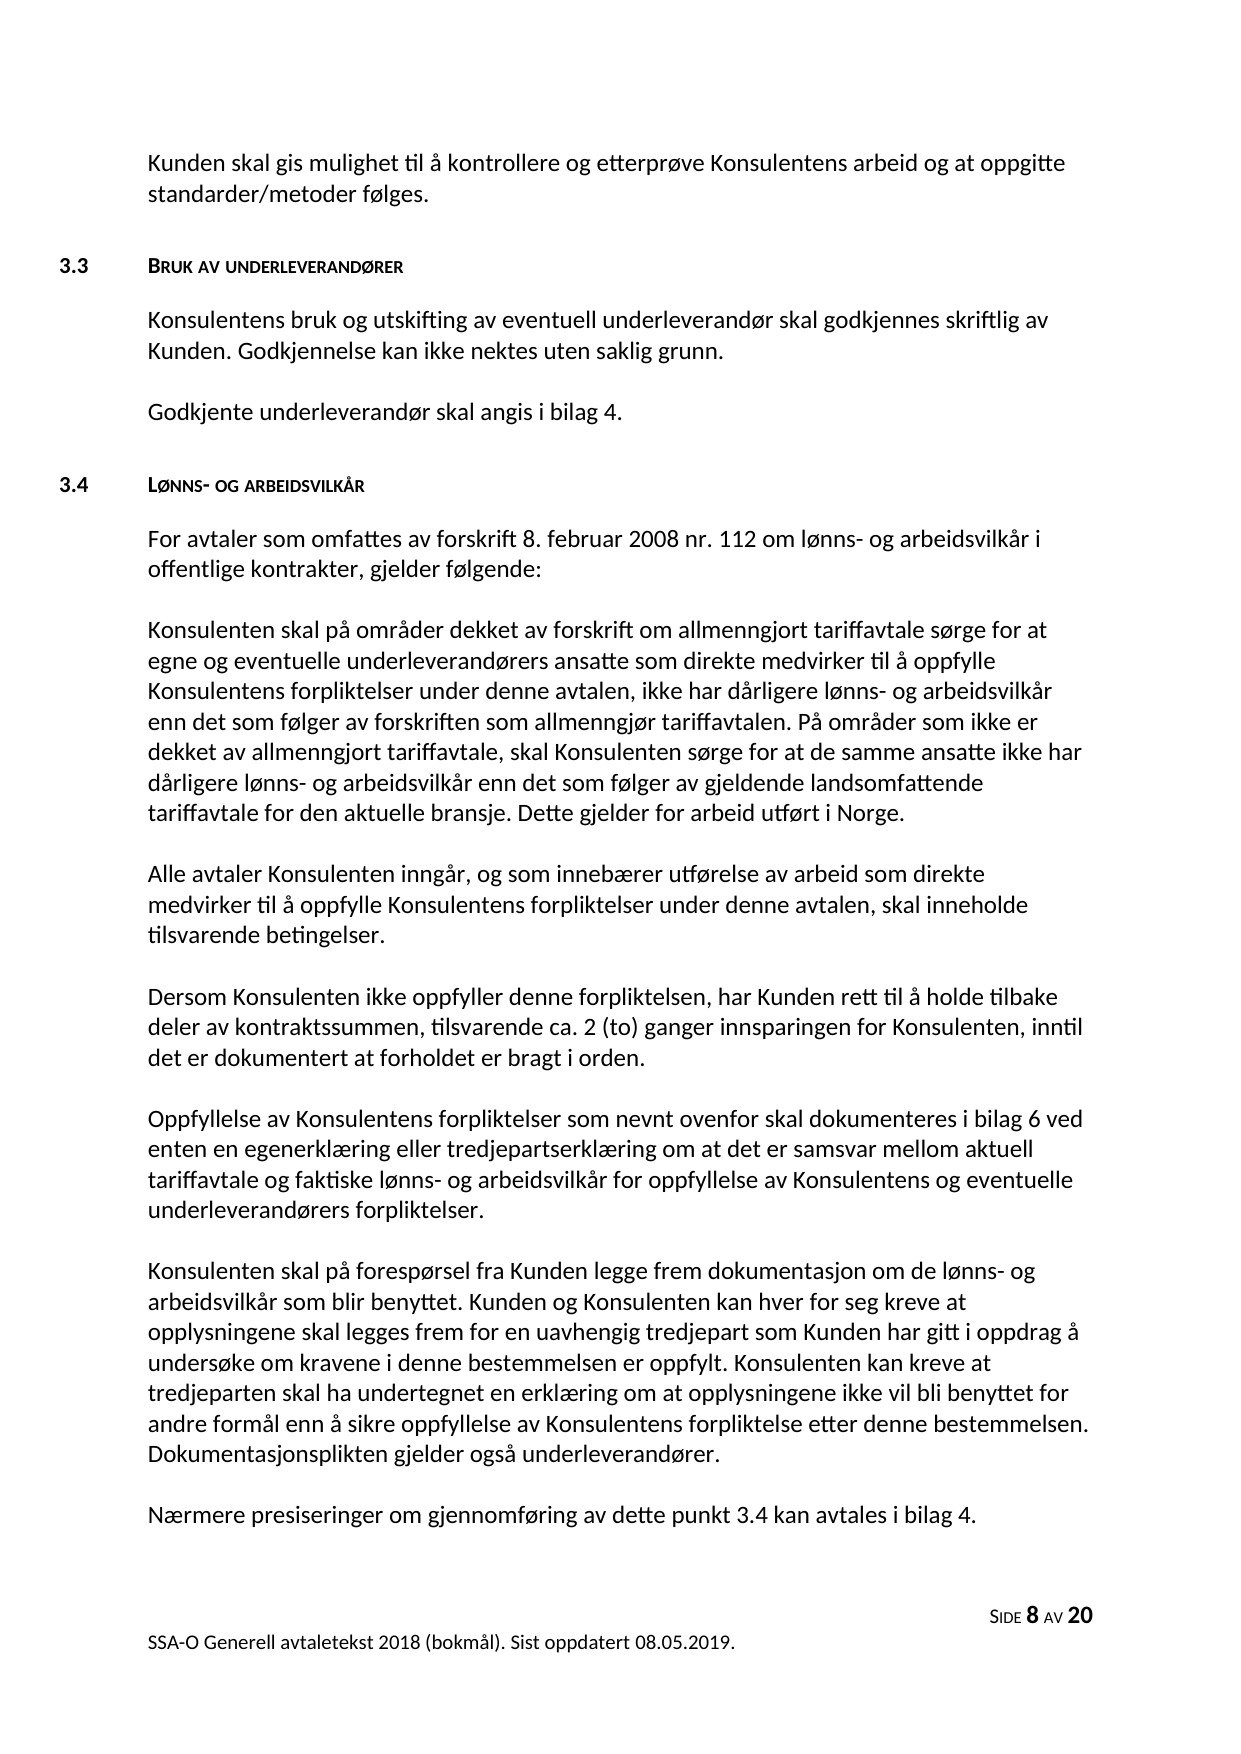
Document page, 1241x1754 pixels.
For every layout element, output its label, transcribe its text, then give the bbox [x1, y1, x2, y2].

text Oppfyllelse av Konsulentens forpliktelser som nevnt ovenfor skal dokumenteres i bilag 6 ved enten en egenerklæring eller tredjepartserklæring om at det er samsvar mellom aktuell tariffavtale og faktiske lønns- og arbeidsvilkår for oppfyllelse av Konsulentens og eventuelle underleverandørers forpliktelser. [148, 1103, 1093, 1225]
text Dersom Konsulenten ikke oppfyller denne forpliktelsen, har Kunden rett til å holde tilbake deler av kontraktssummen, tilsvarende ca. 2 (to) ganger innsparingen for Konsulenten, inntil det er dokumentert at forholdet er bragt i orden. [148, 981, 1093, 1072]
subtitle Bruk av underleverandører [59, 252, 1093, 280]
text Konsulenten skal på områder dekket av forskrift om allmenngjort tariffavtale sørge for at egne og eventuelle underleverandørers ansatte som direkte medvirker til å oppfylle Konsulentens forpliktelser under denne avtalen, ikke har dårligere lønns- og arbeidsvilkår enn det som følger av forskriften som allmenngjør tariffavtalen. På områder som ikke er dekket av allmenngjort tariffavtale, skal Konsulenten sørge for at de samme ansatte ikke har dårligere lønns- og arbeidsvilkår enn det som følger av gjeldende landsomfattende tariffavtale for den aktuelle bransje. Dette gjelder for arbeid utført i Norge. [148, 614, 1093, 828]
text Kunden skal gis mulighet til å kontrollere og etterprøve Konsulentens arbeid og at oppgitte standarder/metoder følges. [148, 148, 1093, 209]
text For avtaler som omfattes av forskrift 8. februar 2008 nr. 112 om lønns- og arbeidsvilkår i offentlige kontrakter, gjelder følgende: [148, 523, 1093, 584]
text Alle avtaler Konsulenten inngår, og som innebærer utførelse av arbeid som direkte medvirker til å oppfylle Konsulentens forpliktelser under denne avtalen, skal inneholde tilsvarende betingelser. [148, 858, 1093, 950]
subtitle Lønns- og arbeidsvilkår [59, 470, 1093, 498]
text Nærmere presiseringer om gjennomføring av dette punkt 3.4 kan avtales i bilag 4. [148, 1499, 1093, 1530]
text Konsulenten skal på forespørsel fra Kunden legge frem dokumentasjon om de lønns- og arbeidsvilkår som blir benyttet. Kunden og Konsulenten kan hver for seg kreve at opplysningene skal legges frem for en uavhengig tredjepart som Kunden har gitt i oppdrag å undersøke om kravene i denne bestemmelsen er oppfylt. Konsulenten kan kreve at tredjeparten skal ha undertegnet en erklæring om at opplysningene ikke vil bli benyttet for andre formål enn å sikre oppfyllelse av Konsulentens forpliktelse etter denne bestemmelsen. Dokumentasjonsplikten gjelder også underleverandører. [148, 1255, 1093, 1469]
text Godkjente underleverandør skal angis i bilag 4. [148, 396, 1093, 427]
text Konsulentens bruk og utskifting av eventuell underleverandør skal godkjennes skriftlig av Kunden. Godkjennelse kan ikke nektes uten saklig grunn. [148, 305, 1093, 366]
